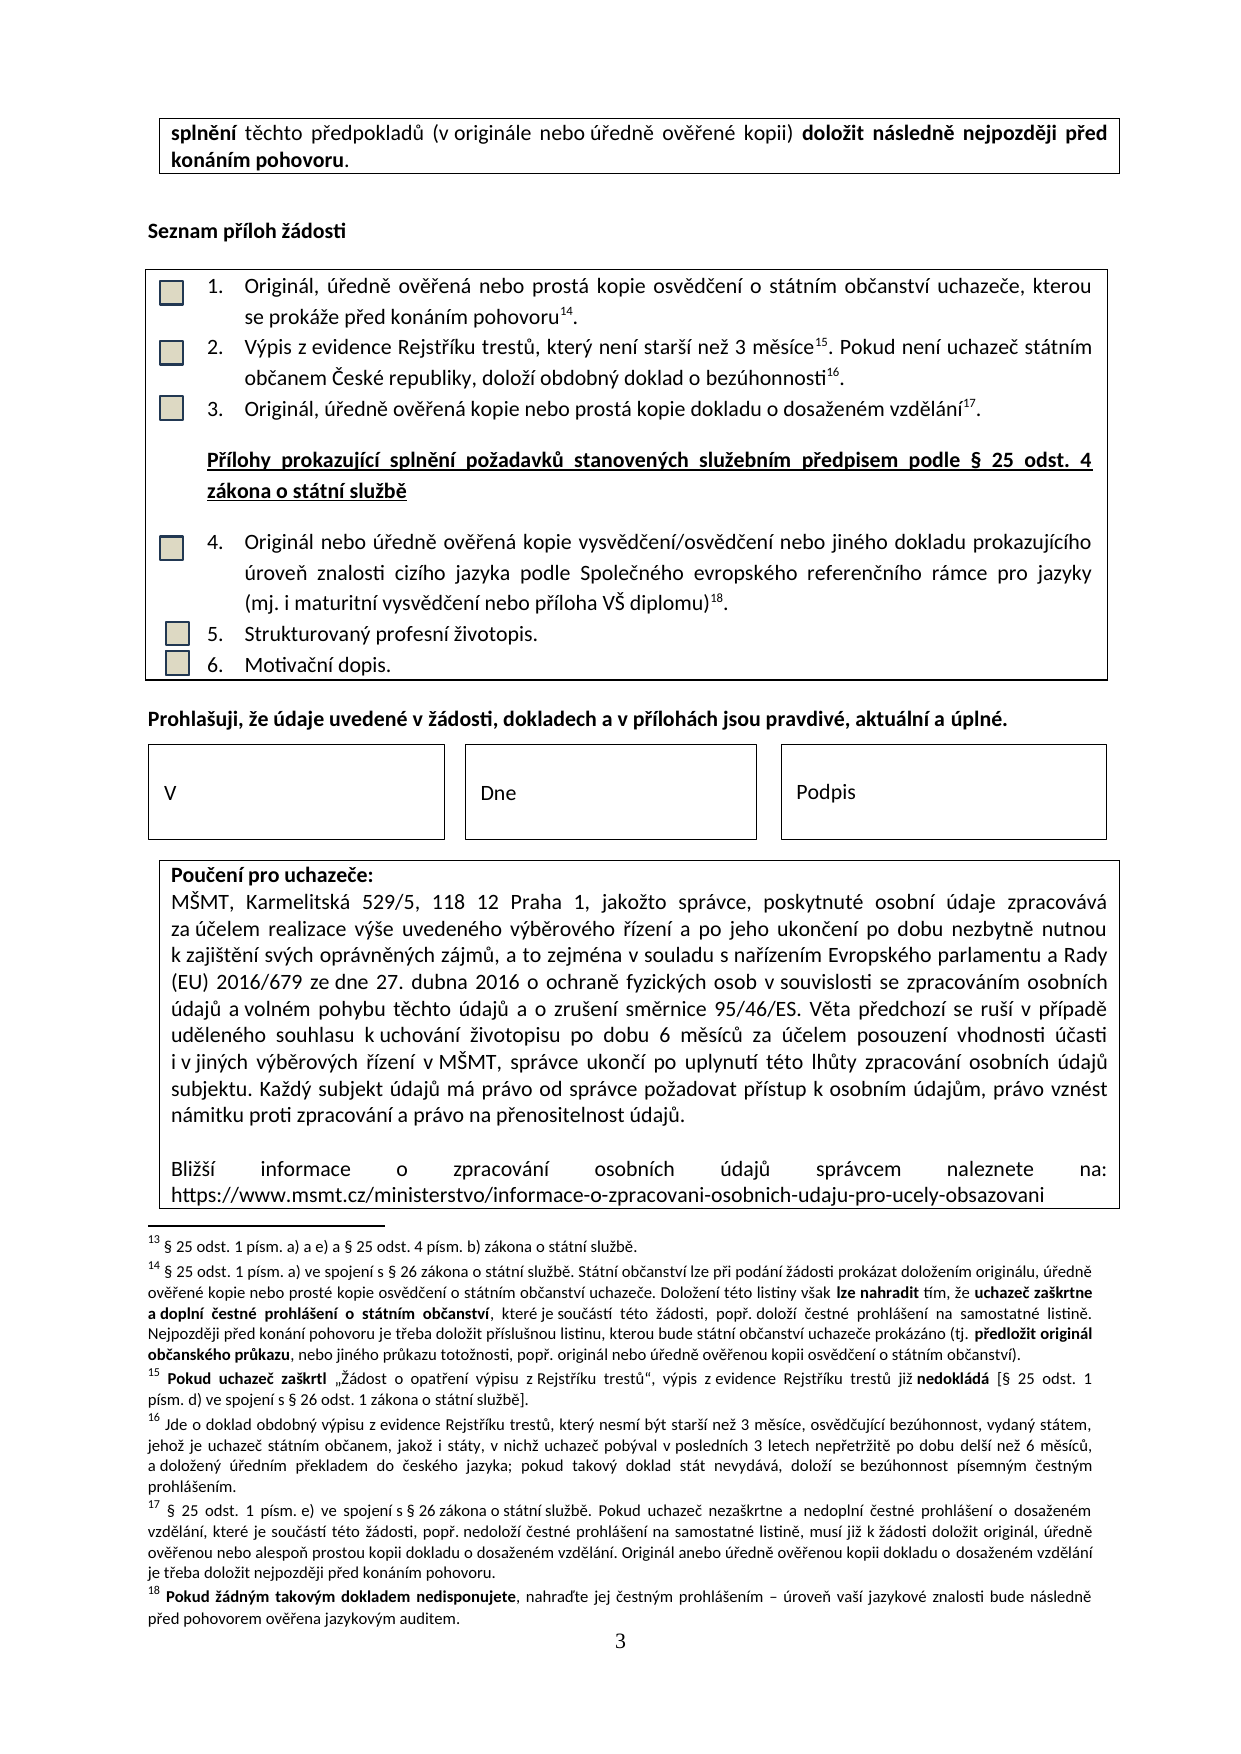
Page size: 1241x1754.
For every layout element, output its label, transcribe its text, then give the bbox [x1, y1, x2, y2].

text Prohlašuji, že údaje uvedené v žádosti, dokladech a v přílohách jsou pravdivé, aktuální a úplné. [148, 705, 1092, 732]
list Originál, úředně ověřená kopie nebo prostá kopie dokladu o dosaženém vzdělání. [146, 392, 1107, 421]
table_header Poučení pro uchazeče: MŠMT, Karmelitská 529/5, 118 12 Praha 1, jakožto správce, poskytnuté osobní údaje zpracovává za účelem realizace výše uvedeného výběrového řízení a po jeho ukončení po dobu nezbytně nutnou k zajištění svých oprávněných zájmů, a to zejména v souladu s nařízením Evropského parlamentu a Rady (EU) 2016/679 ze dne 27. dubna 2016 o ochraně fyzických osob v souvislosti se zpracováním osobních údajů a volném pohybu těchto údajů a o zrušení směrnice 95/46/ES. Věta předchozí se ruší v případě uděleného souhlasu k uchování životopisu po dobu 6 měsíců za účelem posouzení vhodnosti účasti i v jiných výběrových řízení v MŠMT, správce ukončí po uplynutí této lhůty zpracování osobních údajů subjektu. Každý subjekt údajů má právo od správce požadovat přístup k osobním údajům, právo vznést námitku proti zpracování a právo na přenositelnost údajů. Bližší informace o zpracování osobních údajů správcem naleznete na: https://www.msmt.cz/ministerstvo/informace-o-zpracovani-osobnich-udaju-pro-ucely-obsazovani [160, 861, 1119, 1208]
list Originál nebo úředně ověřená kopie vysvědčení/osvědčení nebo jiného dokladu prokazujícího úroveň znalosti cizího jazyka podle Společného evropského referenčního rámce pro jazyky (mj. i maturitní vysvědčení nebo příloha VŠ diplomu). [146, 525, 1107, 616]
text Přílohy prokazující splnění požadavků stanovených služebním předpisem podle § 25 odst. 4 zákona o státní službě [146, 443, 1107, 503]
list Strukturovaný profesní životopis. [146, 617, 1107, 647]
text Seznam příloh žádosti [148, 218, 1092, 244]
list Originál, úředně ověřená nebo prostá kopie osvědčení o státním občanství uchazeče, kterou se prokáže před konáním pohovoru. [146, 270, 1107, 329]
list Výpis z evidence Rejstříku trestů, který není starší než 3 měsíce. Pokud není uchazeč státním občanem České republiky, doloží obdobný doklad o bezúhonnosti. [146, 330, 1107, 391]
list Motivační dopis. [146, 648, 1107, 679]
